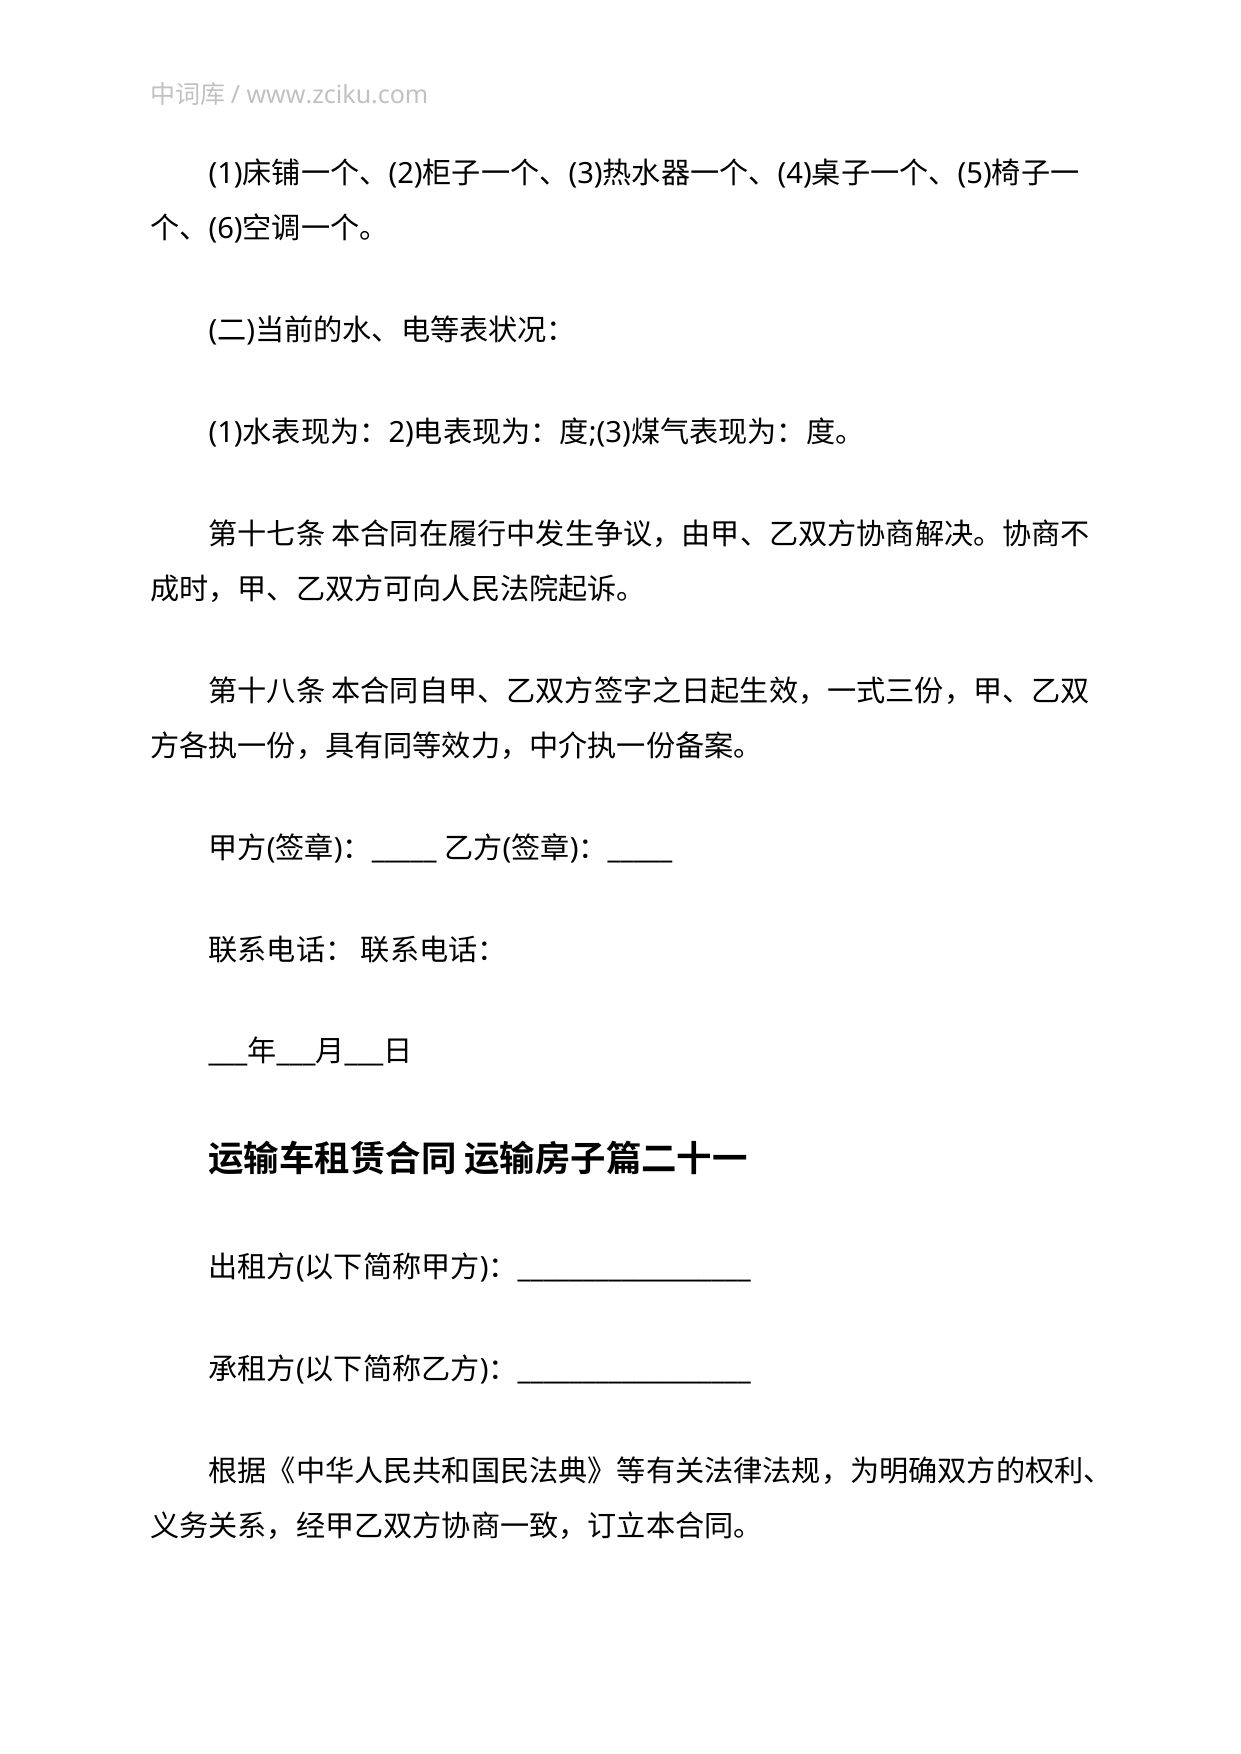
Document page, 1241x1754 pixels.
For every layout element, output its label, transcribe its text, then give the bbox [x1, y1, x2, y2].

text 甲方(签章)：_____ 乙方(签章)：_____ [150, 824, 1090, 867]
text 第十八条 本合同自甲、乙双方签字之日起生效，一式三份，甲、乙双方各执一份，具有同等效力，中介执一份备案。 [150, 668, 1090, 765]
text (二)当前的水、电等表状况： [150, 307, 1090, 349]
text 根据《中华人民共和国民法典》等有关法律法规，为明确双方的权利、义务关系，经甲乙双方协商一致，订立本合同。 [150, 1447, 1090, 1544]
text 承租方(以下简称乙方)：__________________ [150, 1345, 1090, 1388]
text 第十七条 本合同在履行中发生争议，由甲、乙双方协商解决。协商不成时，甲、乙双方可向人民法院起诉。 [150, 511, 1090, 608]
text 联系电话： 联系电话： [150, 926, 1090, 968]
text 出租方(以下简称甲方)：__________________ [150, 1243, 1090, 1286]
text (1)水表现为：2)电表现为：度;(3)煤气表现为：度。 [150, 409, 1090, 451]
text ___年___月___日 [150, 1028, 1090, 1070]
text 运输车租赁合同 运输房子篇二十一 [150, 1130, 1090, 1181]
text (1)床铺一个、(2)柜子一个、(3)热水器一个、(4)桌子一个、(5)椅子一个、(6)空调一个。 [150, 150, 1090, 247]
